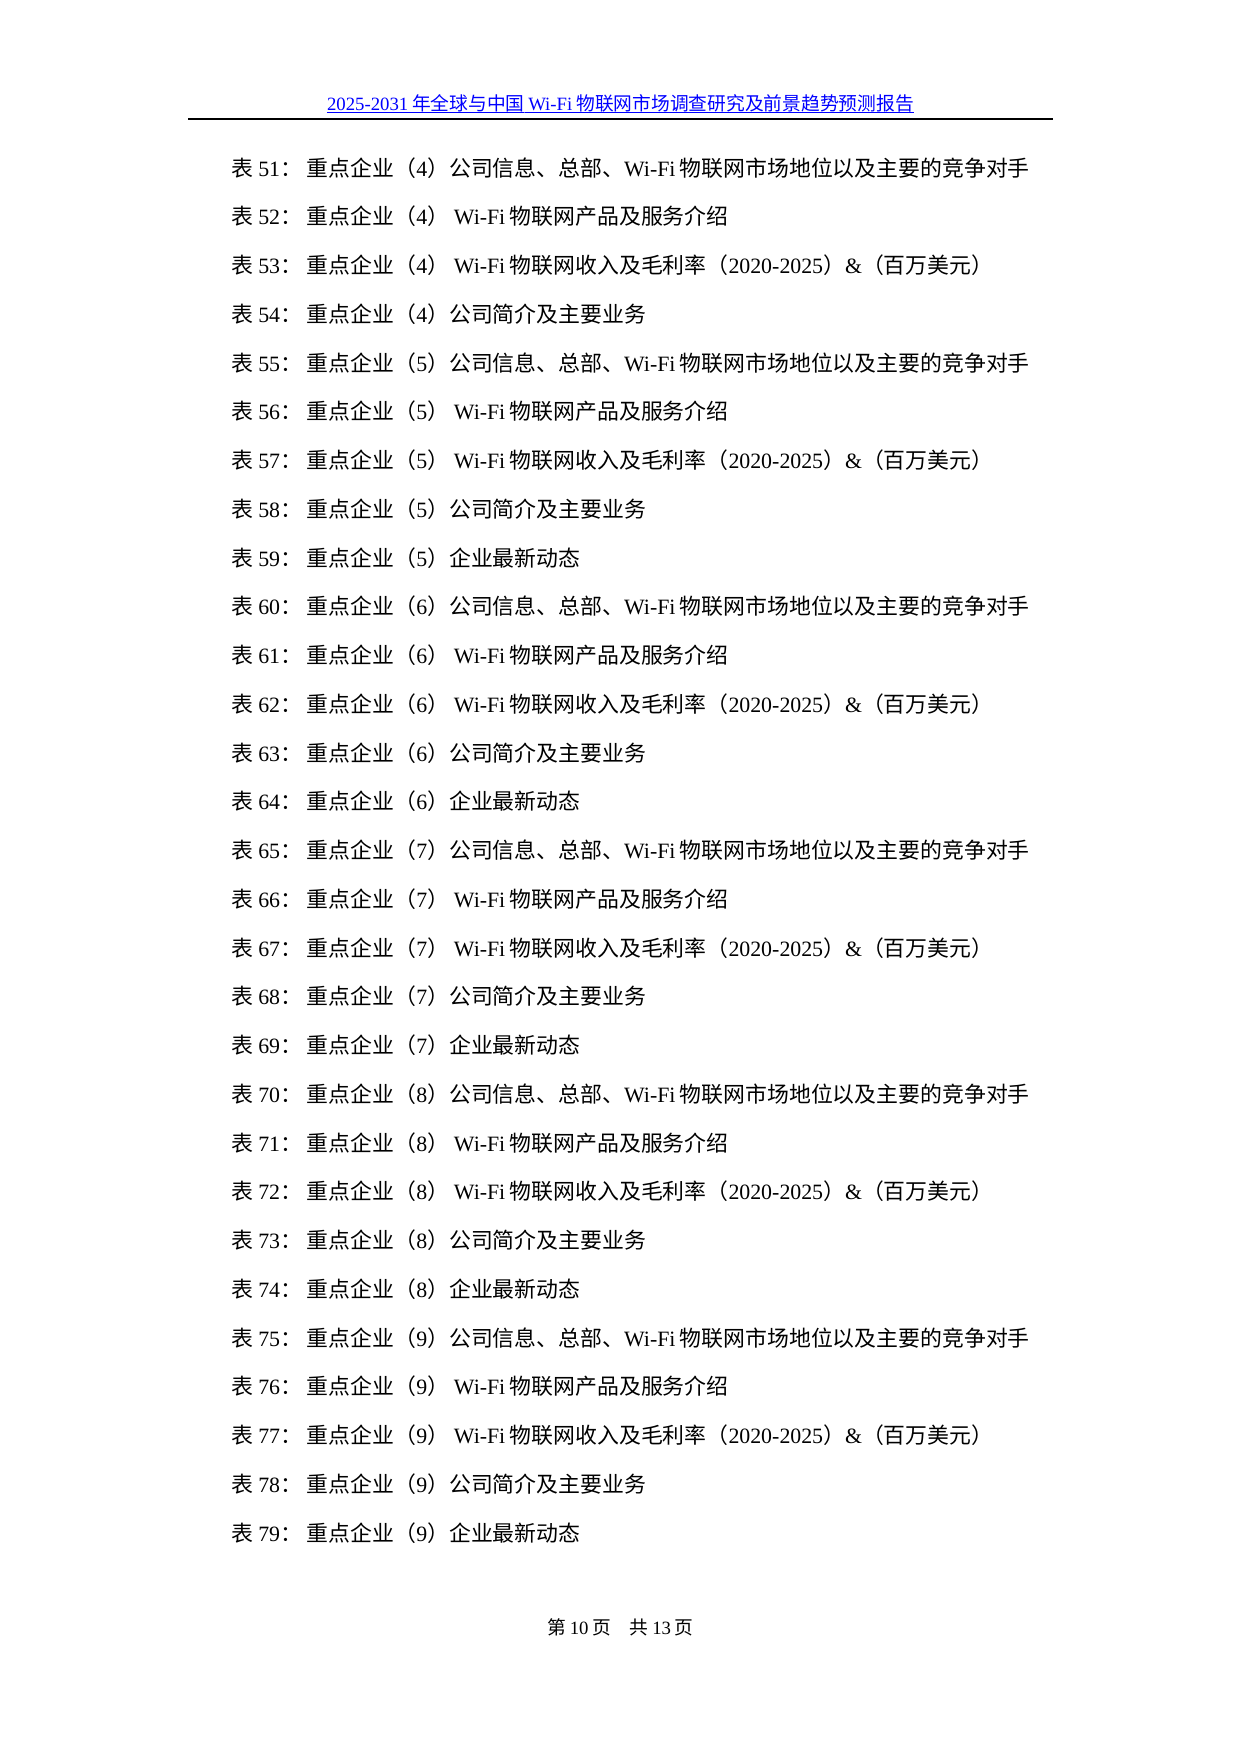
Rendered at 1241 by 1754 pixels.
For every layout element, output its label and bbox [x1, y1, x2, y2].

text [187, 150, 1053, 1548]
